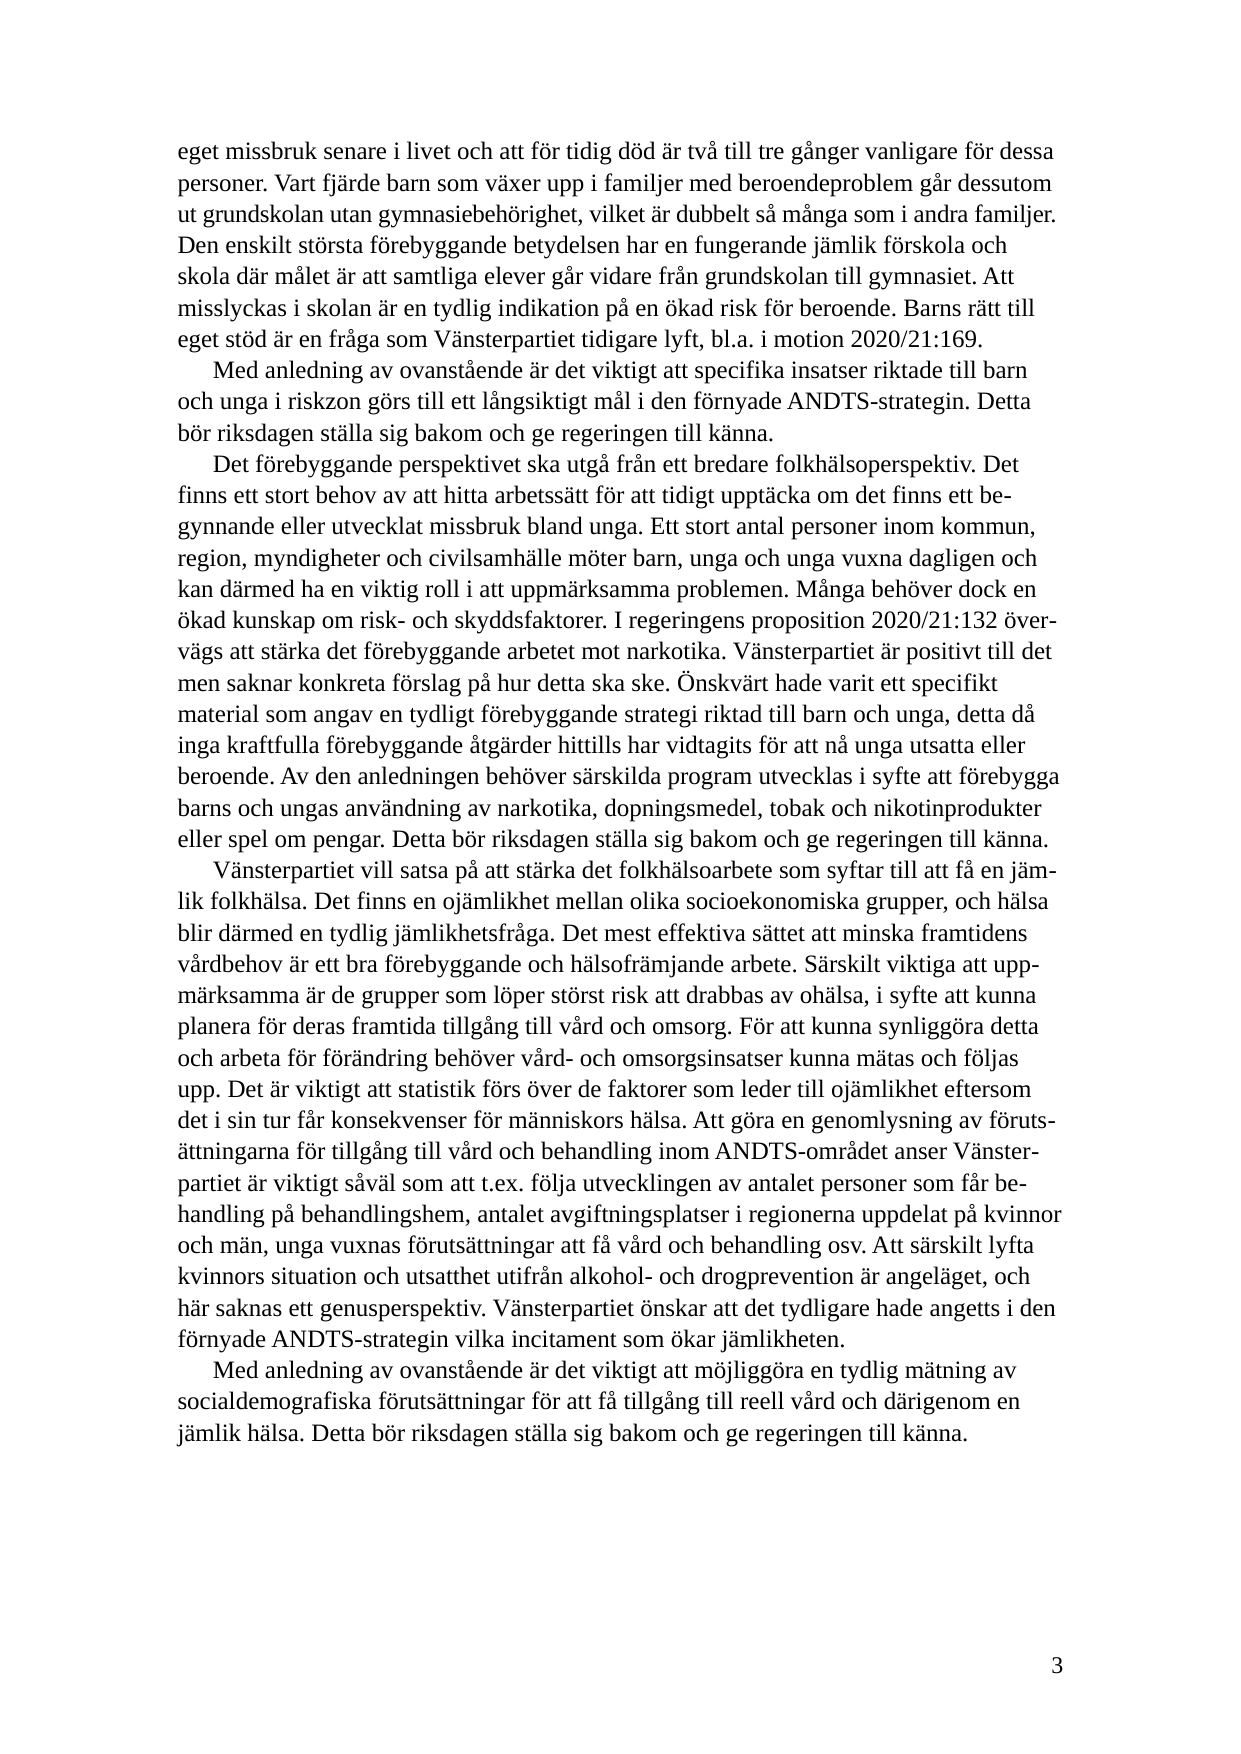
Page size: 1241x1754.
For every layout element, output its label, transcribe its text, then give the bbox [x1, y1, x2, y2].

text Med anledning av ovanstående är det viktigt att specifika insatser riktade till barn och unga i riskzon görs till ett långsiktigt mål i den förnyade ANDTS-strategin. Detta bör riksdagen ställa sig bakom och ge regeringen till känna. [177, 353, 1063, 446]
text Med anledning av ovanstående är det viktigt att möjliggöra en tydlig mätning av socialdemografiska förutsättningar för att få tillgång till reell vård och därigenom en jämlik hälsa. Detta bör riksdagen ställa sig bakom och ge regeringen till känna. [177, 1353, 1063, 1446]
text Det förebyggande perspektivet ska utgå från ett bredare folkhälsoperspektiv. Det finns ett stort behov av att hitta arbetssätt för att tidigt upptäcka om det finns ett begynnande eller utvecklat missbruk bland unga. Ett stort antal personer inom kommun, region, myndigheter och civilsamhälle möter barn, unga och unga vuxna dagligen och kan därmed ha en viktig roll i att uppmärksamma problemen. Många behöver dock en ökad kunskap om risk- och skyddsfaktorer. I regeringens proposition 2020/21:132 övervägs att stärka det förebyggande arbetet mot narkotika. Vänsterpartiet är positivt till det men saknar konkreta förslag på hur detta ska ske. Önskvärt hade varit ett specifikt material som angav en tydligt förebyggande strategi riktad till barn och unga, detta då inga kraftfulla förebyggande åtgärder hittills har vidtagits för att nå unga utsatta eller beroende. Av den anledningen behöver särskilda program utvecklas i syfte att förebygga barns och ungas användning av narkotika, dopningsmedel, tobak och nikotinprodukter eller spel om pengar. Detta bör riksdagen ställa sig bakom och ge regeringen till känna. [177, 446, 1063, 853]
text Vänsterpartiet vill satsa på att stärka det folkhälsoarbete som syftar till att få en jämlik folkhälsa. Det finns en ojämlikhet mellan olika socioekonomiska grupper, och hälsa blir därmed en tydlig jämlikhetsfråga. Det mest effektiva sättet att minska framtidens vårdbehov är ett bra förebyggande och hälsofrämjande arbete. Särskilt viktiga att uppmärksamma är de grupper som löper störst risk att drabbas av ohälsa, i syfte att kunna planera för deras framtida tillgång till vård och omsorg. För att kunna synliggöra detta och arbeta för förändring behöver vård- och omsorgsinsatser kunna mätas och följas upp. Det är viktigt att statistik förs över de faktorer som leder till ojämlikhet eftersom det i sin tur får konsekvenser för människors hälsa. Att göra en genomlysning av förutsättningarna för tillgång till vård och behandling inom ANDTS-området anser Vänsterpartiet är viktigt såväl som att t.ex. följa utvecklingen av antalet personer som får behandling på behandlingshem, antalet avgiftningsplatser i regionerna uppdelat på kvinnor och män, unga vuxnas förutsättningar att få vård och behandling osv. Att särskilt lyfta kvinnors situation och utsatthet utifrån alkohol- och drogprevention är angeläget, och här saknas ett genusperspektiv. Vänsterpartiet önskar att det tydligare hade angetts i den förnyade ANDTS-strategin vilka incitament som ökar jämlikheten. [177, 853, 1063, 1353]
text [177, 134, 1063, 353]
